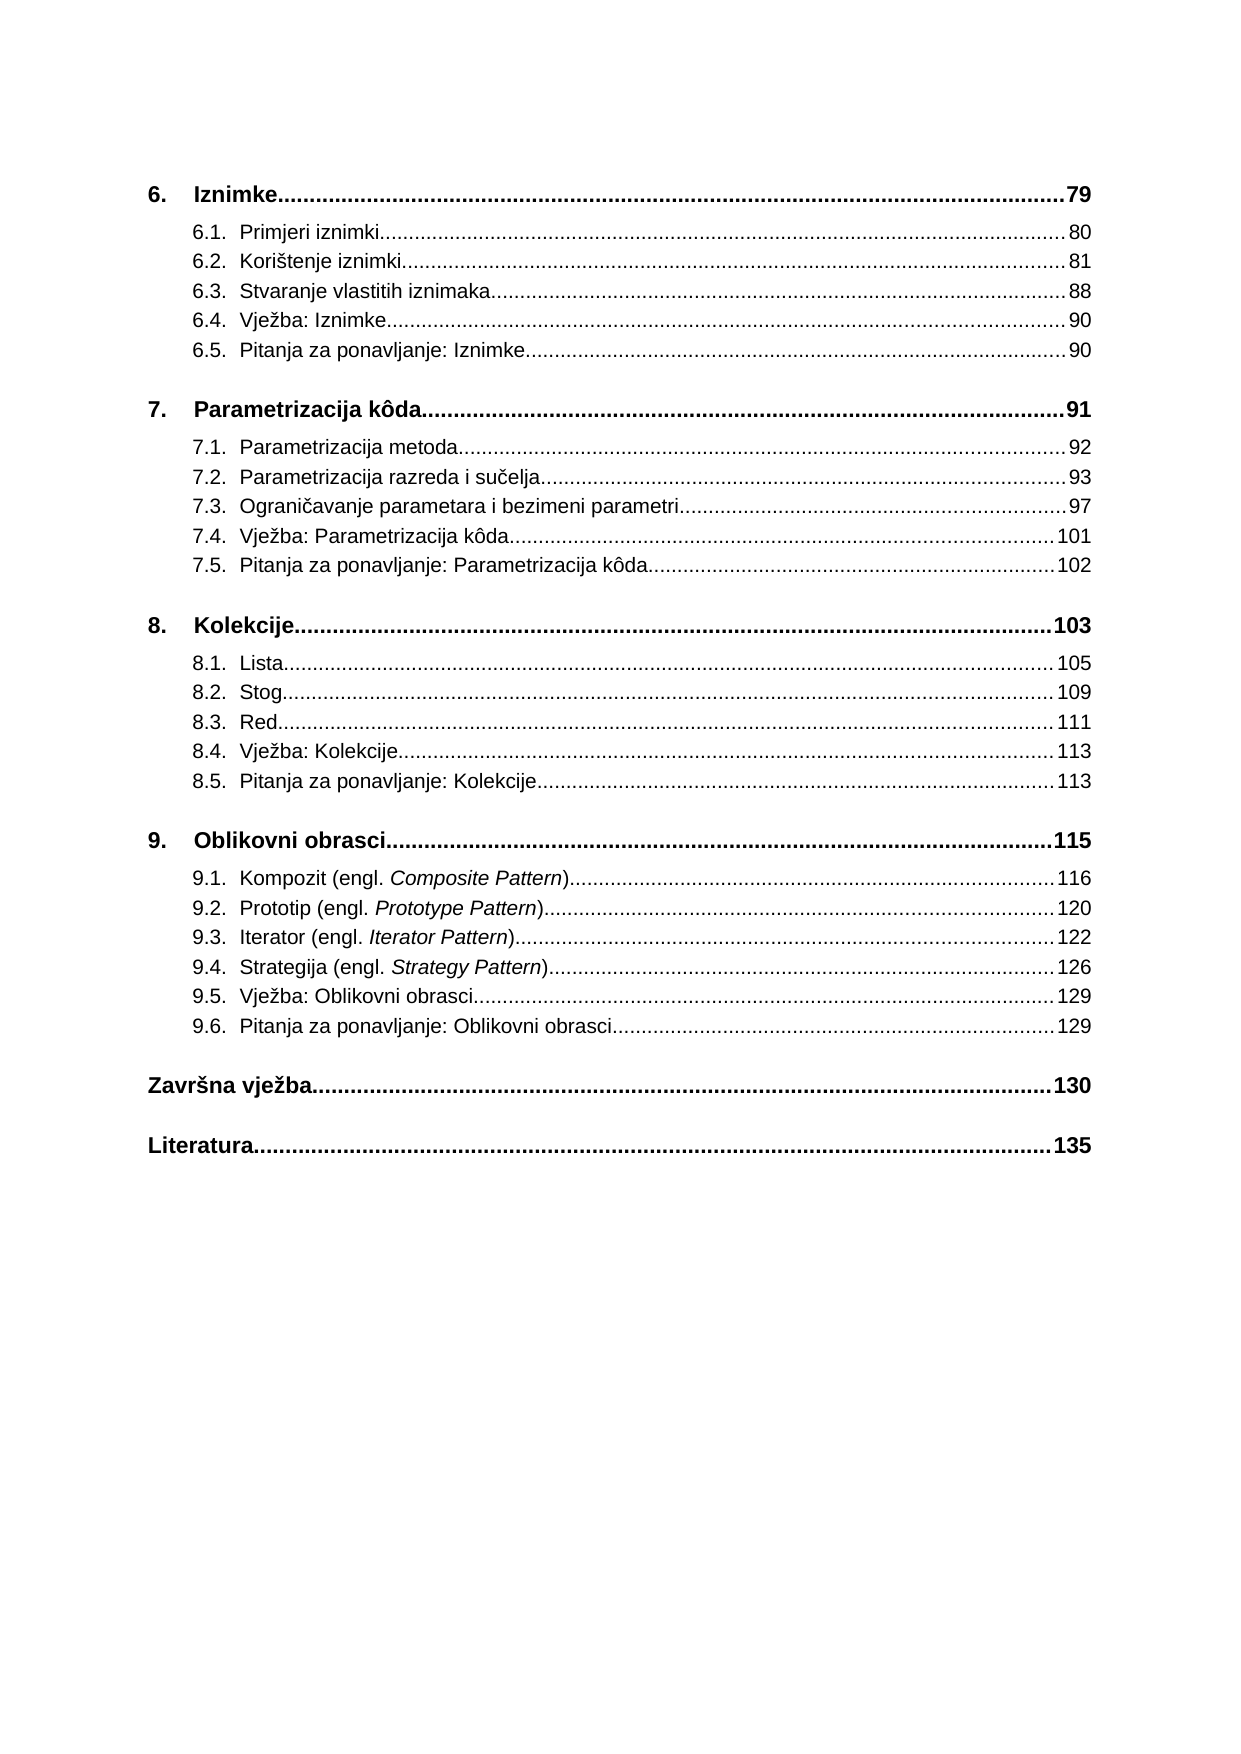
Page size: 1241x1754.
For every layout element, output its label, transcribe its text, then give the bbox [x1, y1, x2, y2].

text 9.2. Prototip (engl. Prototype Pattern) 120 [171, 896, 1093, 919]
text 6.1. Primjeri iznimki 80 [171, 220, 1093, 244]
text 7.2. Parametrizacija razreda i sučelja 93 [171, 465, 1093, 489]
text Literatura 135 [148, 1132, 1093, 1158]
text 8. Kolekcije 103 [148, 612, 1093, 638]
text 8.3. Red 111 [171, 709, 1093, 733]
text 7.4. Vježba: Parametrizacija kôda 101 [171, 524, 1093, 548]
text 8.1. Lista 105 [171, 651, 1093, 674]
text 7. Parametrizacija kôda 91 [148, 396, 1093, 423]
text 8.5. Pitanja za ponavljanje: Kolekcije 113 [171, 768, 1093, 792]
text 6.4. Vježba: Iznimke 90 [171, 308, 1093, 332]
text 8.2. Stog 109 [171, 680, 1093, 704]
text 7.5. Pitanja za ponavljanje: Parametrizacija kôda 102 [171, 553, 1093, 577]
text 9.4. Strategija (engl. Strategy Pattern) 126 [171, 954, 1093, 978]
text 9.5. Vježba: Oblikovni obrasci 129 [171, 984, 1093, 1008]
text 9.1. Kompozit (engl. Composite Pattern) 116 [171, 866, 1093, 890]
text 9.6. Pitanja za ponavljanje: Oblikovni obrasci 129 [171, 1013, 1093, 1037]
text 7.1. Parametrizacija metoda 92 [171, 435, 1093, 459]
text 6.3. Stvaranje vlastitih iznimaka 88 [171, 279, 1093, 303]
text 9.3. Iterator (engl. Iterator Pattern) 122 [171, 925, 1093, 949]
text 9. Oblikovni obrasci 115 [148, 827, 1093, 853]
text 6. Iznimke 79 [148, 181, 1093, 207]
text 7.3. Ograničavanje parametara i bezimeni parametri 97 [171, 494, 1093, 518]
text 6.2. Korištenje iznimki 81 [171, 249, 1093, 273]
text 8.4. Vježba: Kolekcije 113 [171, 739, 1093, 763]
text Završna vježba 130 [148, 1072, 1093, 1098]
text 6.5. Pitanja za ponavljanje: Iznimke 90 [171, 338, 1093, 362]
